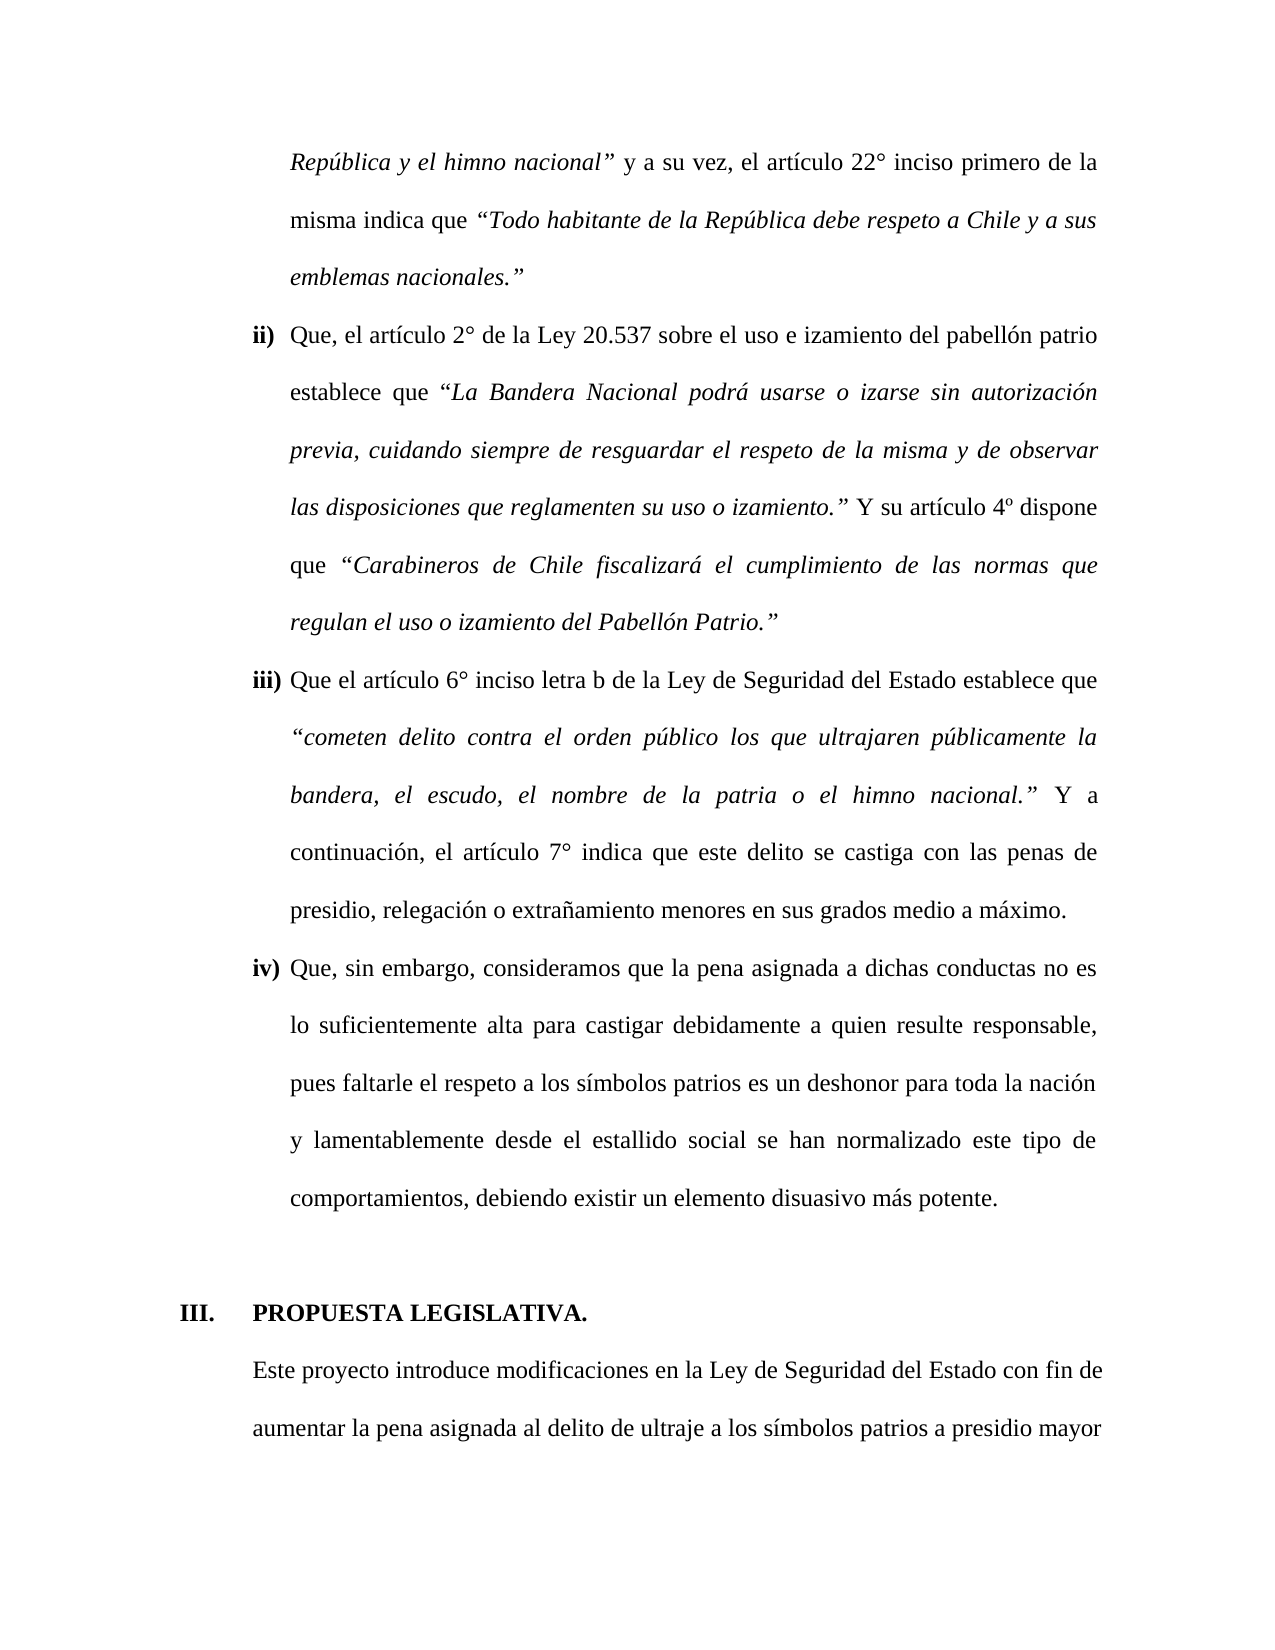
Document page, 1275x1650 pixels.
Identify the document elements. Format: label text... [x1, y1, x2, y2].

text Este proyecto introduce modificaciones en la Ley de Seguridad del Estado con fin de aumentar la pena asignada al delito de ultraje a los símbolos patrios a presidio mayor [252, 1355, 1110, 1441]
list Que el artículo 6° inciso letra b de la Ley de Seguridad del Estado establece que “cometen delito contra el orden público los que ultrajaren públicamente la bandera, el escudo, el nombre de la patria o el himno nacional.” Y a continuación, el artículo 7° indica que este delito se castiga con las penas de presidio, relegación o extrañamiento menores en sus grados medio a máximo. [252, 665, 1098, 924]
text República y el himno nacional” y a su vez, el artículo 22° inciso primero de la misma indica que “Todo habitante de la República debe respeto a Chile y a sus emblemas nacionales.” [290, 147, 1098, 291]
list Que, el artículo 2° de la Ley 20.537 sobre el uso e izamiento del pabellón patrio establece que “La Bandera Nacional podrá usarse o izarse sin autorización previa, cuidando siempre de resguardar el respeto de la misma y de observar las disposiciones que reglamenten su uso o izamiento.” Y su artículo 4º dispone que “Carabineros de Chile fiscalizará el cumplimiento de las normas que regulan el uso o izamiento del Pabellón Patrio.” [252, 320, 1098, 636]
subtitle PROPUESTA LEGISLATIVA. [179, 1298, 1110, 1326]
list Que, sin embargo, consideramos que la pena asignada a dichas conductas no es lo suficientemente alta para castigar debidamente a quien resulte responsable, pues faltarle el respeto a los símbolos patrios es un deshonor para toda la nación y lamentablemente desde el estallido social se han normalizado este tipo de comportamientos, debiendo existir un elemento disuasivo más potente. [252, 953, 1098, 1211]
